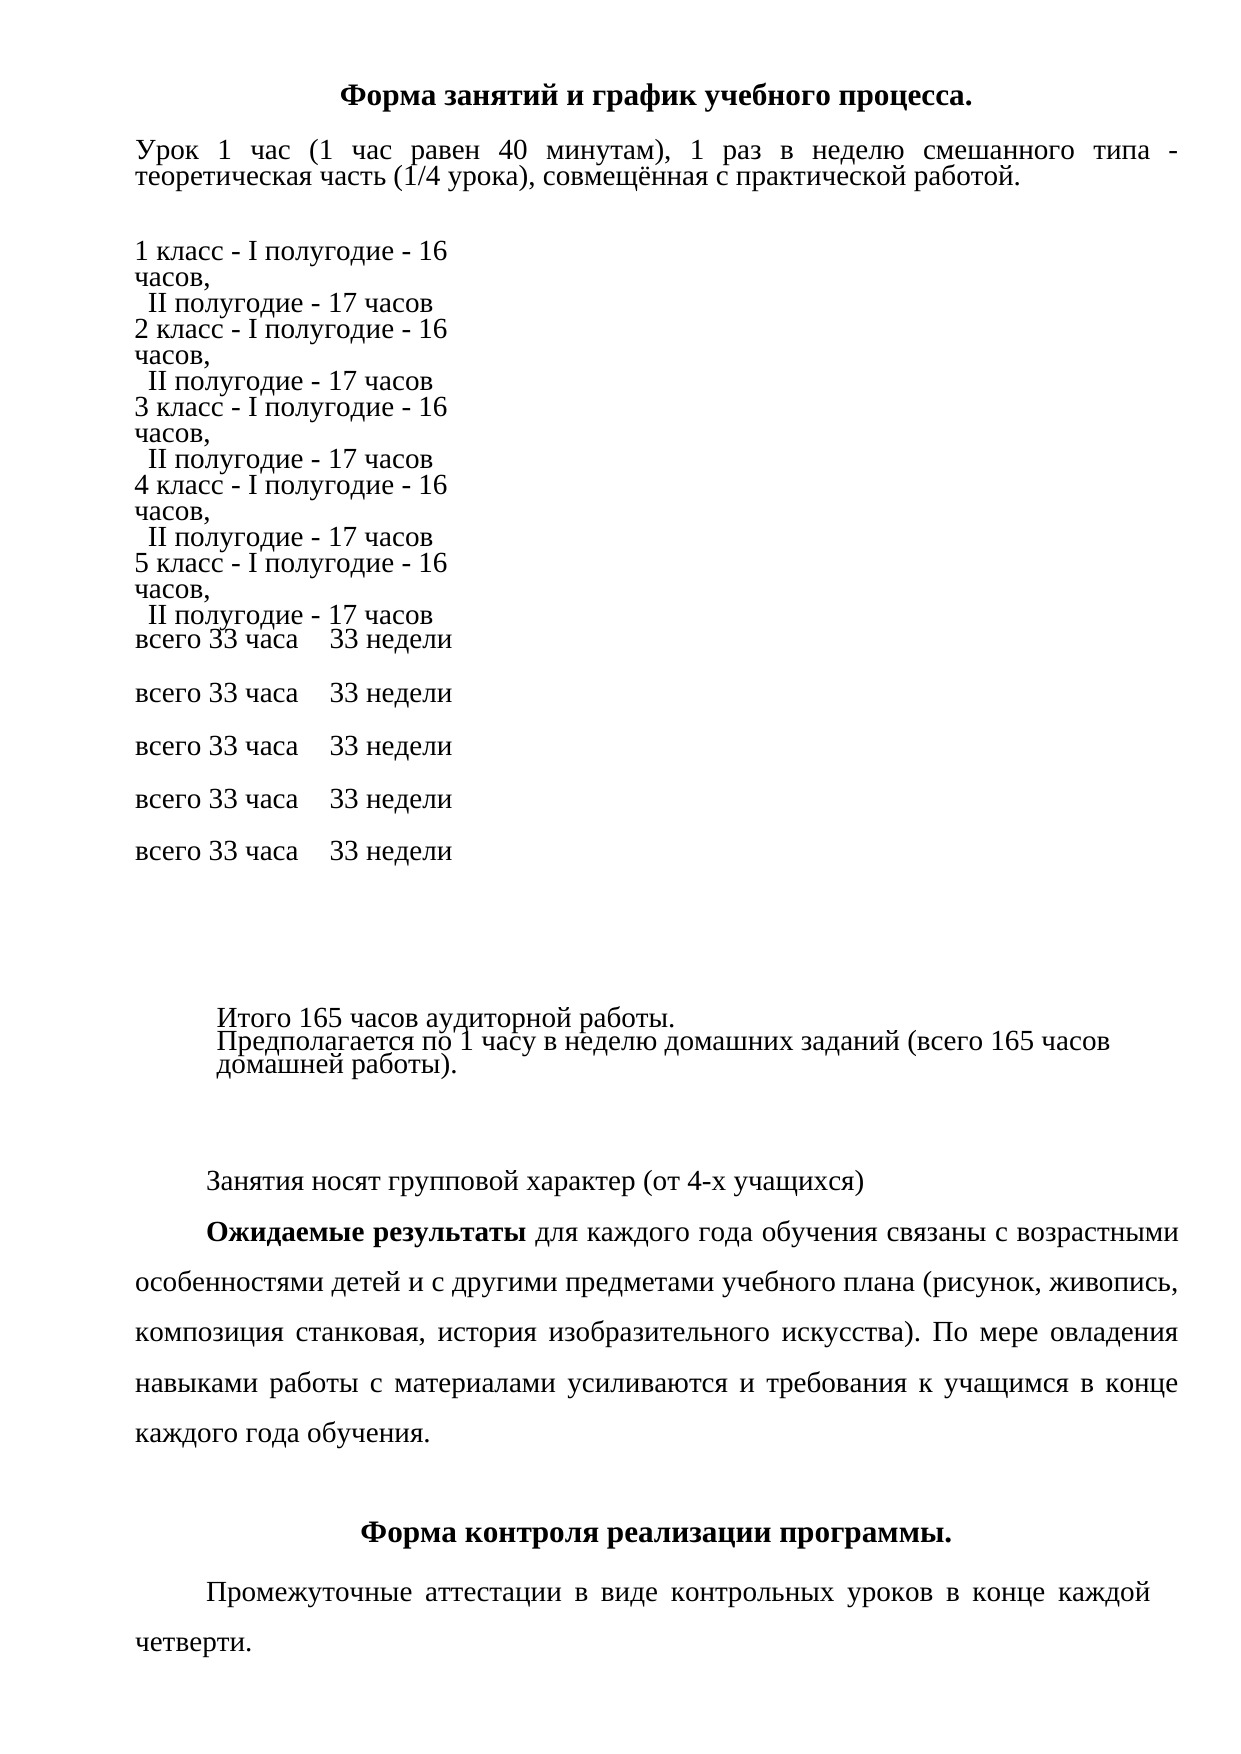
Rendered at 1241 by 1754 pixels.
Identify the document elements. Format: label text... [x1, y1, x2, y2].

text II полугодие - 17 часов [134, 447, 433, 473]
text Занятия носят групповой характер (от 4-х учащихся) [135, 1163, 1181, 1197]
text II полугодие - 17 часов [134, 369, 433, 395]
table_cell всего 33 часа [132, 722, 310, 775]
table_cell всего 33 часа [132, 670, 310, 722]
text 5 класс - I полугодие - 16 часов, [134, 552, 448, 604]
table_cell 33 недели [310, 670, 455, 722]
table_header всего 33 часа [132, 630, 310, 670]
text II полугодие - 17 часов [134, 291, 433, 317]
text II полугодие - 17 часов [134, 526, 433, 552]
text 1 класс - I полугодие - 16 часов, [134, 239, 448, 291]
table_cell всего 33 часа [132, 775, 310, 828]
table_cell 33 недели [310, 828, 455, 865]
text 4 класс - I полугодие - 16 часов, [134, 473, 448, 526]
table_cell 33 недели [310, 722, 455, 775]
table_header 33 недели [310, 630, 455, 670]
table_cell 33 недели [310, 775, 455, 828]
text Предполагается по 1 часу в неделю домашних заданий (всего 165 часов домашней работы). [216, 1032, 1124, 1078]
text Промежуточные аттестации в виде контрольных уроков в конце каждой четверти. [135, 1574, 1151, 1658]
text Форма контроля реализации программы. [133, 1518, 1179, 1549]
text 3 класс - I полугодие - 16 часов, [134, 395, 448, 447]
text Итого 165 часов аудиторной работы. [216, 1009, 1124, 1032]
text Ожидаемые результаты для каждого года обучения связаны с возрастными особенностями детей и с другими предметами учебного плана (рисунок, живопись, композиция станковая, история изобразительного искусства). По мере овладения навыками работы с материалами усиливаются и требования к учащимся в конце каждого года обучения. [135, 1214, 1179, 1449]
text Форма занятий и график учебного процесса. [133, 81, 1179, 112]
text II полугодие - 17 часов [134, 604, 433, 630]
table_cell всего 33 часа [132, 828, 310, 865]
text Урок 1 час (1 час равен 40 минутам), 1 раз в неделю смешанного типа - теоретическая часть (1/4 урока), совмещённая с практической работой. [135, 138, 1179, 191]
text 2 класс - I полугодие - 16 часов, [134, 317, 448, 369]
